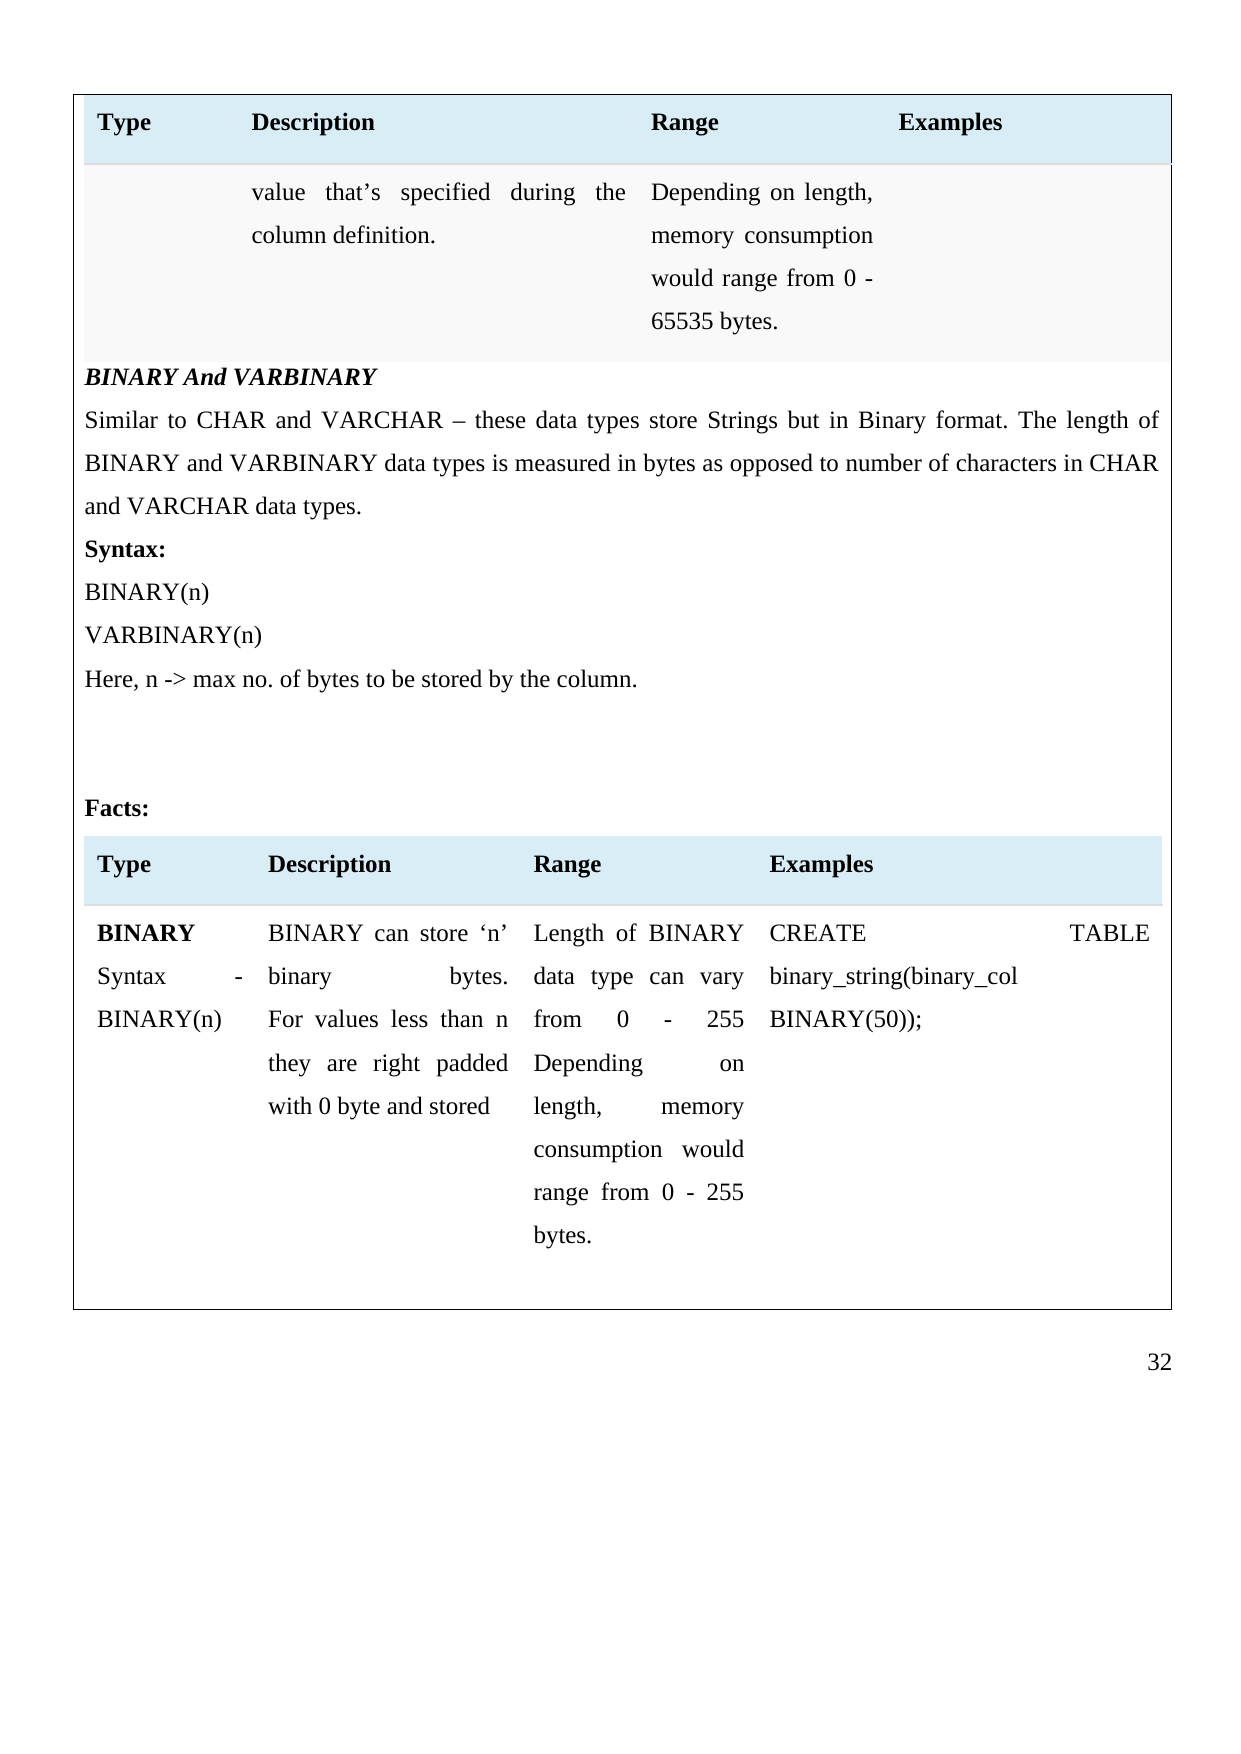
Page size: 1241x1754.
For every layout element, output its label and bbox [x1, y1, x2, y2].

table_header [74, 95, 1171, 1309]
